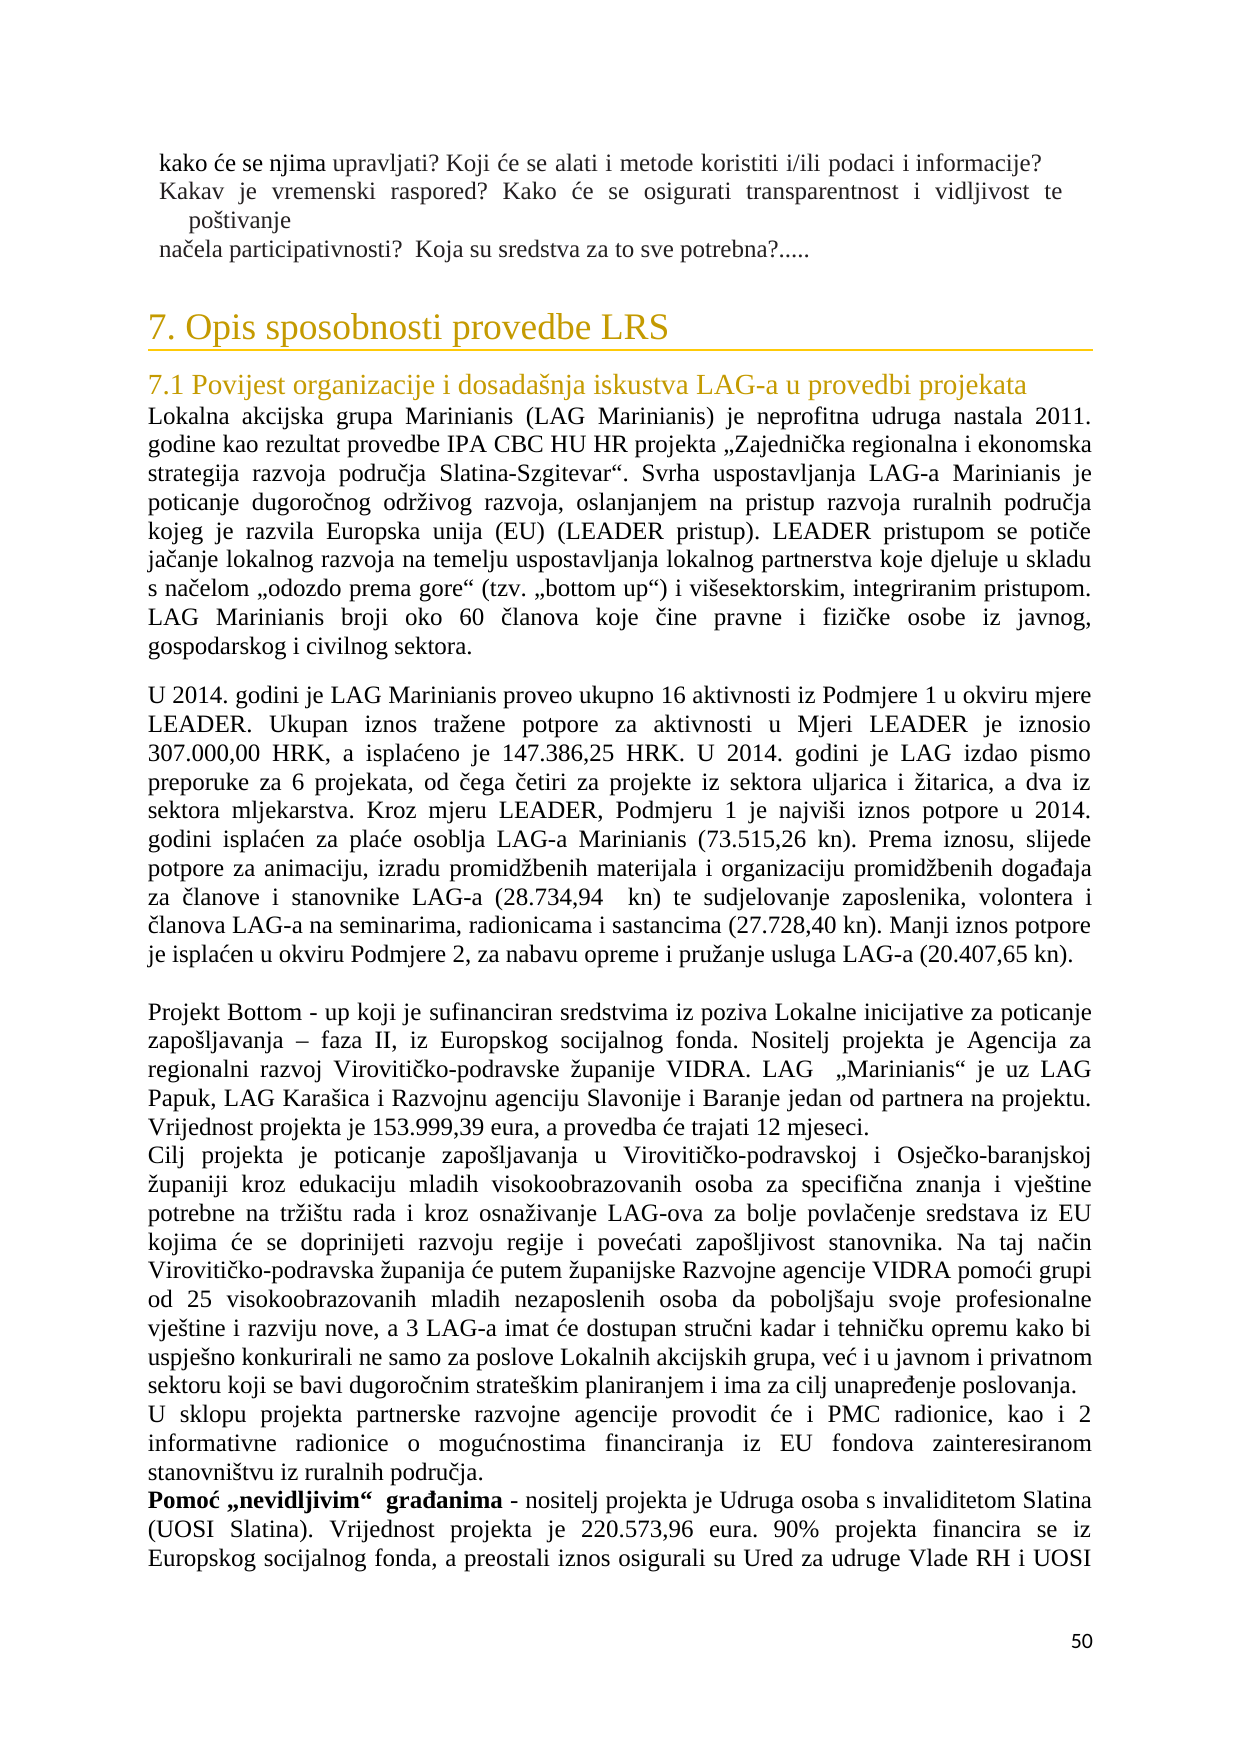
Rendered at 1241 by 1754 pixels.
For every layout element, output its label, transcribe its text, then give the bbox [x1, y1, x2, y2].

text U 2014. godini je LAG Marinianis proveo ukupno 16 aktivnosti iz Podmjere 1 u okviru mjere LEADER. Ukupan iznos tražene potpore za aktivnosti u Mjeri LEADER je iznosio 307.000,00 HRK, a isplaćeno je 147.386,25 HRK. U 2014. godini je LAG izdao pismo preporuke za 6 projekata, od čega četiri za projekte iz sektora uljarica i žitarica, a dva iz sektora mljekarstva. Kroz mjeru LEADER, Podmjeru 1 je najviši iznos potpore u 2014. godini isplaćen za plaće osoblja LAG-a Marinianis (73.515,26 kn). Prema iznosu, slijede potpore za animaciju, izradu promidžbenih materijala i organizaciju promidžbenih događaja za članove i stanovnike LAG-a (28.734,94 kn) te sudjelovanje zaposlenika, volontera i članova LAG-a na seminarima, radionicama i sastancima (27.728,40 kn). Manji iznos potpore je isplaćen u okviru Podmjere 2, za nabavu opreme i pružanje usluga LAG-a (20.407,65 kn). [148, 680, 1093, 968]
text načela participativnosti? Koja su sredstva za to sve potrebna?..... [159, 234, 1063, 263]
subtitle 7.1 Povijest organizacije i dosadašnja iskustva LAG-a u provedbi projekata [148, 367, 1093, 401]
text Cilj projekta je poticanje zapošljavanja u Virovitičko-podravskoj i Osječko-baranjskoj županiji kroz edukaciju mladih visokoobrazovanih osoba za specifična znanja i vještine potrebne na tržištu rada i kroz osnaživanje LAG-ova za bolje povlačenje sredstava iz EU kojima će se doprinijeti razvoju regije i povećati zapošljivost stanovnika. Na taj način Virovitičko-podravska županija će putem županijske Razvojne agencije VIDRA pomoći grupi od 25 visokoobrazovanih mladih nezaposlenih osoba da poboljšaju svoje profesionalne vještine i razviju nove, a 3 LAG-a imat će dostupan stručni kadar i tehničku opremu kako bi uspješno konkurirali ne samo za poslove Lokalnih akcijskih grupa, već i u javnom i privatnom sektoru koji se bavi dugoročnim strateškim planiranjem i ima za cilj unapređenje poslovanja. [148, 1140, 1093, 1399]
text kako će se njima upravljati? Koji će se alati i metode koristiti i/ili podaci i informacije? [159, 148, 1063, 176]
subtitle 7. Opis sposobnosti provedbe LRS [148, 304, 1093, 349]
text Lokalna akcijska grupa Marinianis (LAG Marinianis) je neprofitna udruga nastala 2011. godine kao rezultat provedbe IPA CBC HU HR projekta „Zajednička regionalna i ekonomska strategija razvoja područja Slatina-Szgitevar“. Svrha uspostavljanja LAG-a Marinianis je poticanje dugoročnog održivog razvoja, oslanjanjem na pristup razvoja ruralnih područja kojeg je razvila Europska unija (EU) (LEADER pristup). LEADER pristupom se potiče jačanje lokalnog razvoja na temelju uspostavljanja lokalnog partnerstva koje djeluje u skladu s načelom „odozdo prema gore“ (tzv. „bottom up“) i višesektorskim, integriranim pristupom. LAG Marinianis broji oko 60 članova koje čine pravne i fizičke osobe iz javnog, gospodarskog i civilnog sektora. [148, 401, 1093, 659]
text Kakav je vremenski raspored? Kako će se osigurati transparentnost i vidljivost te poštivanje [159, 176, 1063, 234]
text U sklopu projekta partnerske razvojne agencije provodit će i PMC radionice, kao i 2 informativne radionice o mogućnostima financiranja iz EU fondova zainteresiranom stanovništvu iz ruralnih područja. [148, 1399, 1093, 1485]
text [148, 1485, 1093, 1572]
text Projekt Bottom - up koji je sufinanciran sredstvima iz poziva Lokalne inicijative za poticanje zapošljavanja – faza II, iz Europskog socijalnog fonda. Nositelj projekta je Agencija za regionalni razvoj Virovitičko-podravske županije VIDRA. LAG „Marinianis“ je uz LAG Papuk, LAG Karašica i Razvojnu agenciju Slavonije i Baranje jedan od partnera na projektu. Vrijednost projekta je 153.999,39 eura, a provedba će trajati 12 mjeseci. [148, 997, 1093, 1140]
